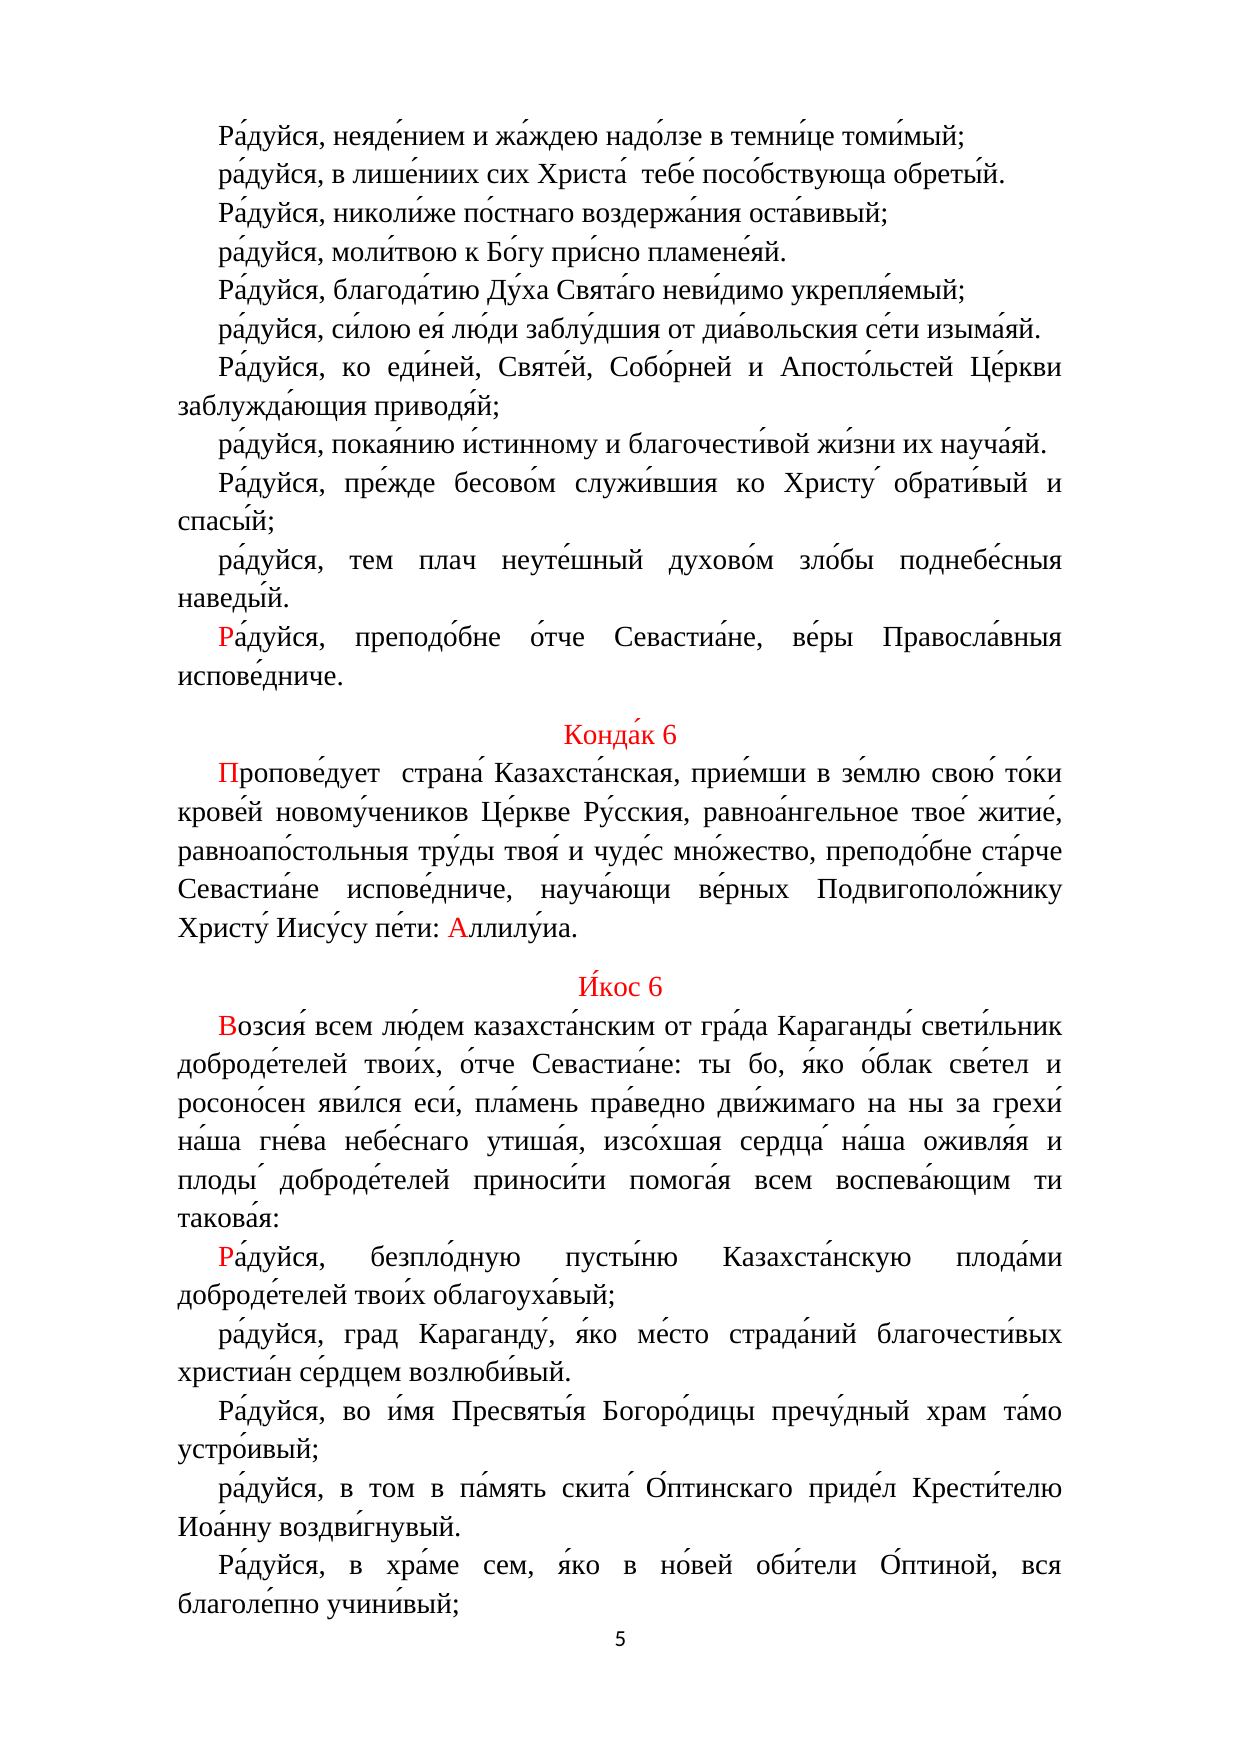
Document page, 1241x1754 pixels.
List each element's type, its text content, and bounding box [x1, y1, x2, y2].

text Ра́дуйся, пре́жде бесово́м служи́вшия ко Христу́ обрати́вый и спасы́й; [177, 465, 1063, 537]
text Ра́дуйся, во и́мя Пресвяты́я Богоро́дицы пречу́дный храм та́мо устро́ивый; [177, 1393, 1063, 1465]
text ра́дуйся, си́лою ея́ лю́ди заблу́дшия от диа́вольския се́ти изыма́яй. [177, 311, 1063, 344]
text Конда́к 6 [177, 717, 1063, 751]
text Ра́дуйся, преподо́бне о́тче Севастиа́не, ве́ры Правосла́вныя испове́дниче. [177, 619, 1063, 691]
text ра́дуйся, тем плач неуте́шный духово́м зло́бы поднебе́сныя наведы́й. [177, 542, 1063, 614]
text И́кос 6 [177, 969, 1063, 1003]
text Ра́дуйся, благода́тию Ду́ха Свята́го неви́димо укрепля́емый; [177, 272, 1063, 306]
text ра́дуйся, град Караганду́, я́ко ме́сто страда́ний благочести́вых христиа́н се́рдцем возлюби́вый. [177, 1316, 1063, 1388]
text Возсия́ всем лю́дем казахста́нским от гра́да Караганды́ свети́льник доброде́телей твои́х, о́тче Севастиа́не: ты бо, я́ко о́блак све́тел и росоно́сен яви́лся еси́, пла́мень пра́ведно дви́жимаго на ны за грехи́ на́ша гне́ва небе́снаго утиша́я, изсо́хшая сердца́ на́ша оживля́я и плоды́ доброде́телей приноси́ти помога́я всем воспева́ющим ти такова́я: [177, 1008, 1063, 1234]
text Ра́дуйся, безпло́дную пусты́ню Казахста́нскую плода́ми доброде́телей твои́х облагоуха́вый; [177, 1239, 1063, 1311]
text ра́дуйся, покая́нию и́стинному и благочести́вой жи́зни их науча́яй. [177, 426, 1063, 460]
text Ра́дуйся, николи́же по́стнаго воздержа́ния оста́вивый; [177, 195, 1063, 229]
text Ра́дуйся, в хра́ме сем, я́ко в но́вей оби́тели О́птиной, вся благоле́пно учини́вый; [177, 1547, 1063, 1619]
text ра́дуйся, в том в па́мять скита́ О́птинскаго приде́л Крести́телю Иоа́нну воздви́гнувый. [177, 1470, 1063, 1542]
text Ра́дуйся, ко еди́ней, Святе́й, Собо́рней и Апосто́льстей Це́ркви заблужда́ющия приводя́й; [177, 349, 1063, 421]
text ра́дуйся, моли́твою к Бо́гу при́сно пламене́яй. [177, 234, 1063, 267]
text ра́дуйся, в лише́ниих сих Христа́ тебе́ посо́бствующа обреты́й. [177, 157, 1063, 190]
text Пропове́дует страна́ Казахста́нская, прие́мши в зе́млю свою́ то́ки крове́й новому́чеников Це́ркве Ру́сския, равноа́нгельное твое́ житие́, равноапо́стольныя тру́ды твоя́ и чуде́с мно́жество, преподо́бне ста́рче Севастиа́не испове́дниче, науча́ющи ве́рных Подвигополо́жнику Христу́ Иису́су пе́ти: Аллилу́иа. [177, 756, 1063, 943]
text Ра́дуйся, неяде́нием и жа́ждею надо́лзе в темни́це томи́мый; [177, 118, 1063, 152]
